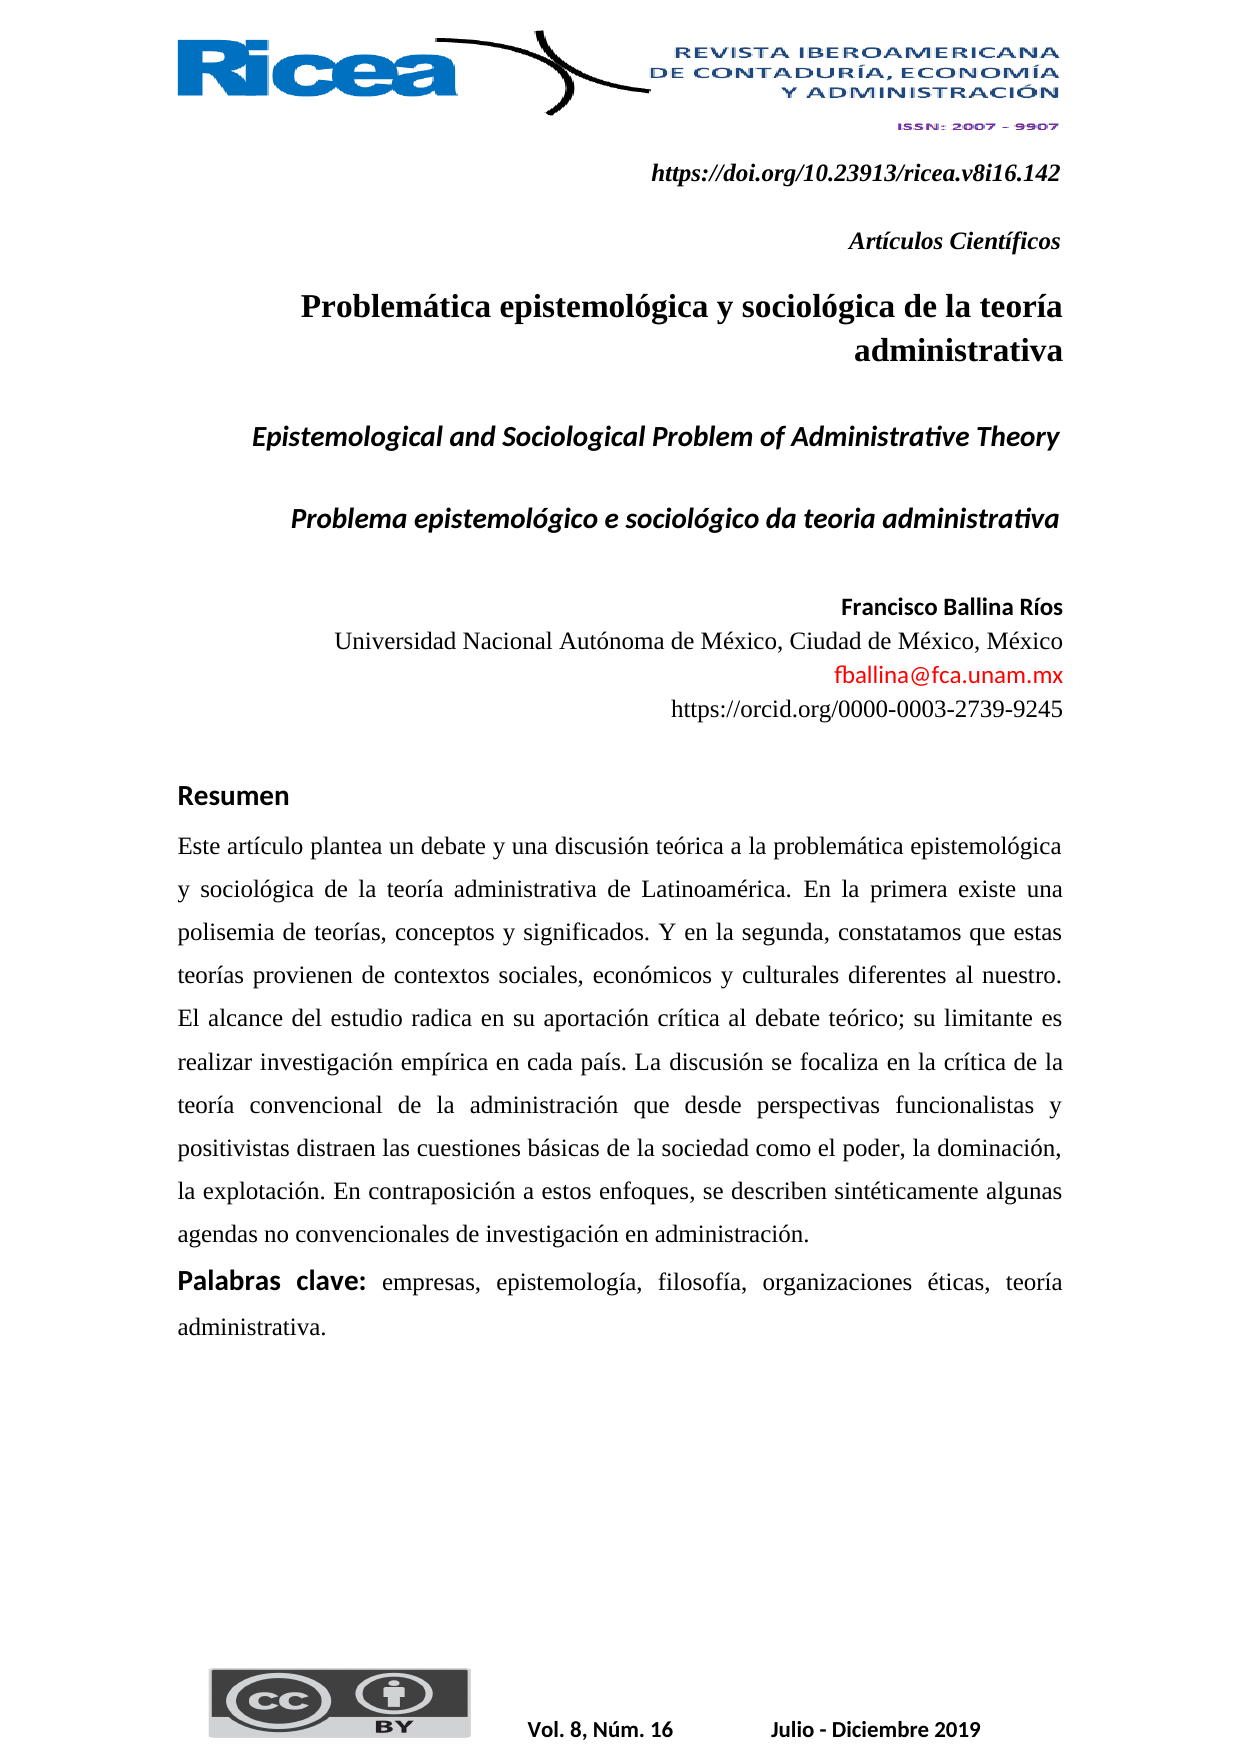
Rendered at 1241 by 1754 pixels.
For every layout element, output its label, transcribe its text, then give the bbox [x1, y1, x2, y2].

text Universidad Nacional Autónoma de México, Ciudad de México, México fballina@fca.unam.mx [177, 626, 1063, 690]
text Este artículo plantea un debate y una discusión teórica a la problemática epistemológica y sociológica de la teoría administrativa de Latinoamérica. En la primera existe una polisemia de teorías, conceptos y significados. Y en la segunda, constatamos que estas teorías provienen de contextos sociales, económicos y culturales diferentes al nuestro. El alcance del estudio radica en su aportación crítica al debate teórico; su limitante es realizar investigación empírica en cada país. La discusión se focaliza en la crítica de la teoría convencional de la administración que desde perspectivas funcionalistas y positivistas distraen las cuestiones básicas de la sociedad como el poder, la dominación, la explotación. En contraposición a estos enfoques, se describen sintéticamente algunas agendas no convencionales de investigación en administración. [177, 831, 1063, 1248]
text Francisco Ballina Ríos [177, 591, 1063, 621]
text Palabras clave: empresas, epistemología, filosofía, organizaciones éticas, teoría administrativa. [177, 1262, 1063, 1341]
text https://doi.org/10.23913/ricea.v8i16.142 [177, 158, 1063, 187]
text Artículos Científicos [177, 226, 1063, 255]
text Epistemological and Sociological Problem of Administrative Theory [177, 374, 1063, 453]
text Problemática epistemológica y sociológica de la teoría administrativa [177, 286, 1063, 368]
text https://orcid.org/0000-0003-2739-9245 [177, 694, 1063, 723]
text Problema epistemológico e sociológico da teoria administrativa [177, 459, 1063, 535]
text Resumen [177, 777, 1063, 813]
picture [208, 1668, 471, 1738]
